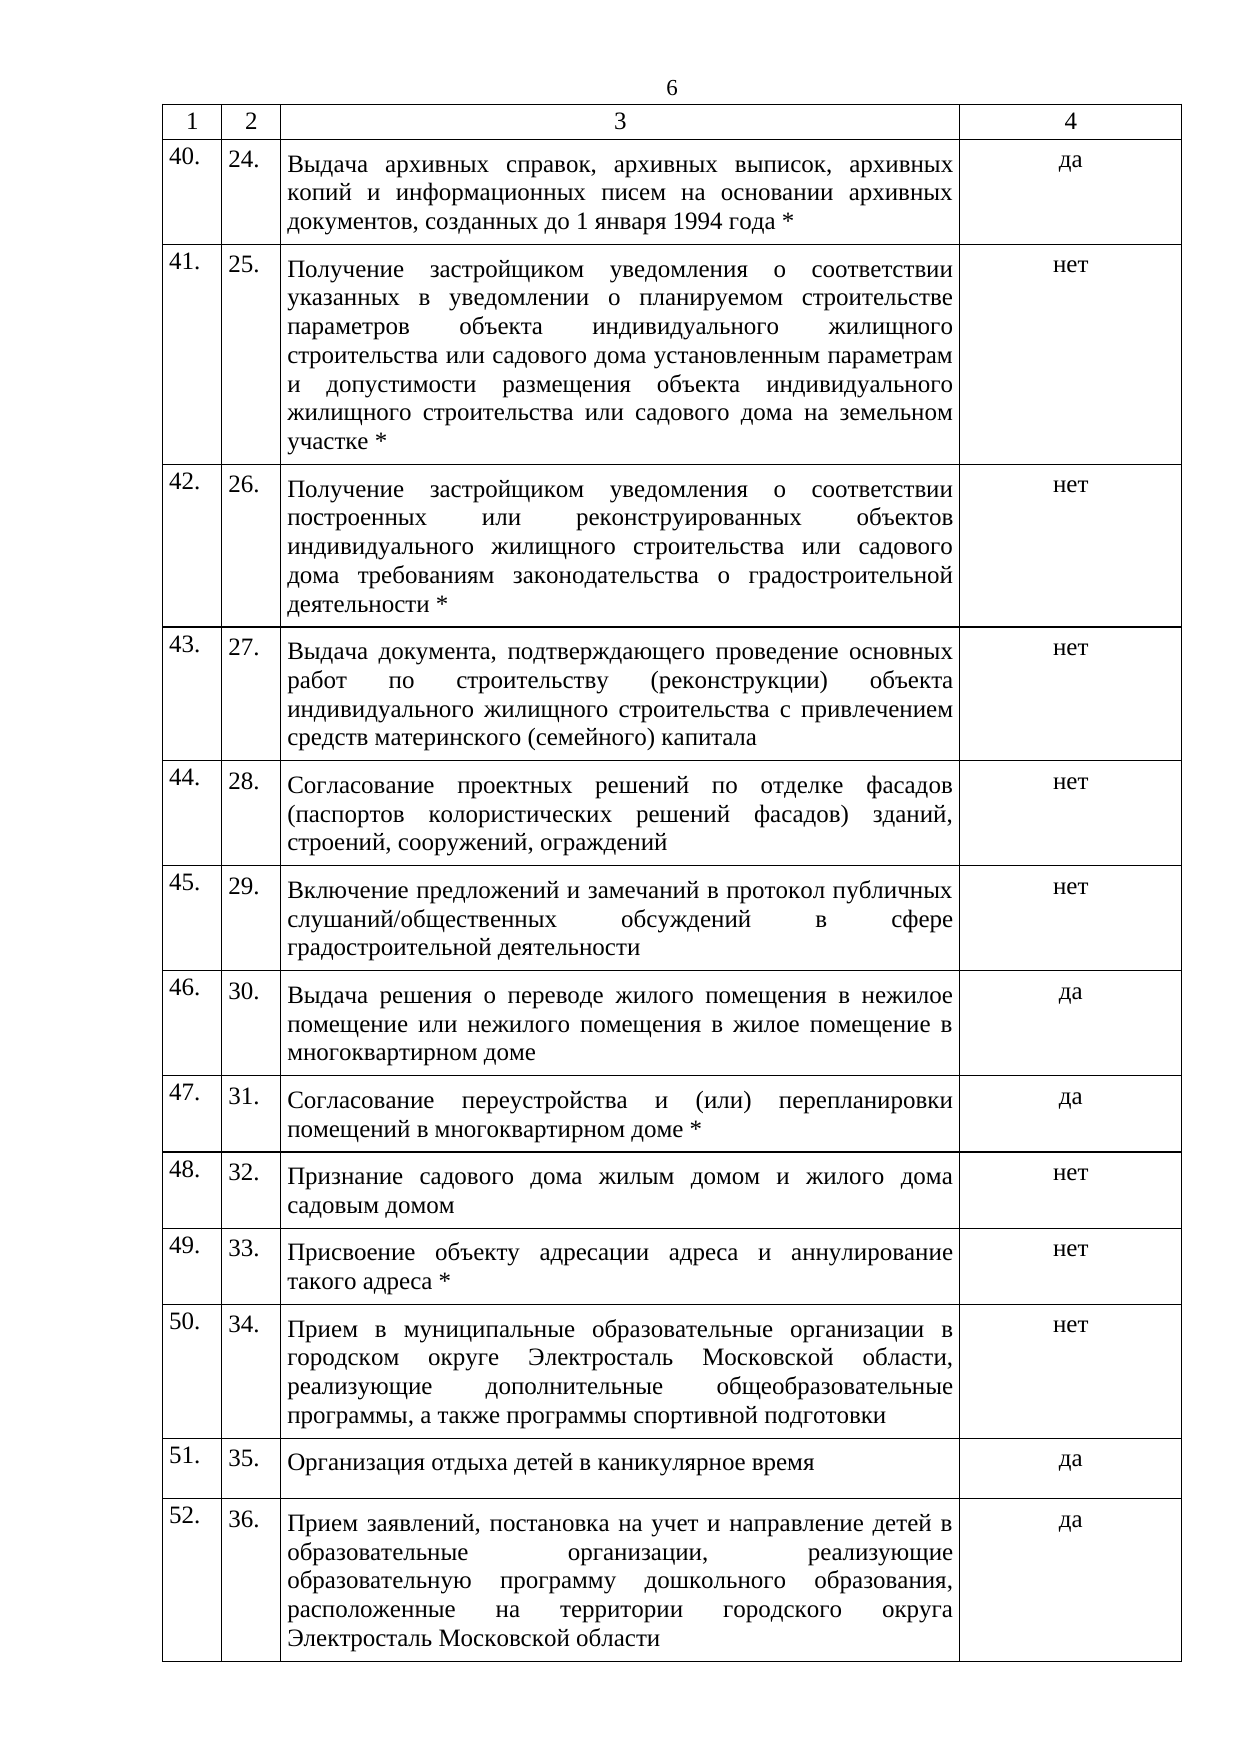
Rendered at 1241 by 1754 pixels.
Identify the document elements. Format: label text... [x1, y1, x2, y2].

table_cell 35. [222, 1439, 280, 1498]
table_cell 31. [222, 1076, 280, 1151]
table_header 4 [960, 105, 1181, 139]
table_cell 30. [222, 971, 280, 1075]
table_cell 34. [222, 1305, 280, 1438]
table_cell [163, 140, 221, 244]
table_cell Выдача документа, подтверждающего проведение основных работ по строительству (реконструкции) объекта индивидуального жилищного строительства с привлечением средств материнского (семейного) капитала [281, 628, 959, 760]
table_cell нет [960, 1229, 1181, 1304]
table_cell 29. [222, 866, 280, 970]
table_cell нет [960, 465, 1181, 626]
table_cell Получение застройщиком уведомления о соответствии построенных или реконструированных объектов индивидуального жилищного строительства или садового дома требованиям законодательства о градостроительной деятельности * [281, 465, 959, 626]
table_cell нет [960, 1305, 1181, 1438]
table_cell нет [960, 866, 1181, 970]
table_cell Прием заявлений, постановка на учет и направление детей в образовательные организации, реализующие образовательную программу дошкольного образования, расположенные на территории городского округа Электросталь Московской области [281, 1499, 959, 1661]
table_cell [163, 761, 221, 865]
table_header 2 [222, 105, 280, 139]
table_cell Получение застройщиком уведомления о соответствии указанных в уведомлении о планируемом строительстве параметров объекта индивидуального жилищного строительства или садового дома установленным параметрам и допустимости размещения объекта индивидуального жилищного строительства или садового дома на земельном участке * [281, 245, 959, 464]
table_cell [163, 866, 221, 970]
table_cell [163, 245, 221, 464]
table_cell 26. [222, 465, 280, 626]
table_cell Включение предложений и замечаний в протокол публичных слушаний/общественных обсуждений в сфере градостроительной деятельности [281, 866, 959, 970]
table_cell да [960, 1076, 1181, 1151]
table_cell 36. [222, 1499, 280, 1661]
table_cell [163, 465, 221, 626]
table_cell 33. [222, 1229, 280, 1304]
table_cell 27. [222, 628, 280, 760]
table_header 3 [281, 105, 959, 139]
table_cell Выдача архивных справок, архивных выписок, архивных копий и информационных писем на основании архивных документов, созданных до 1 января 1994 года * [281, 140, 959, 244]
table_cell 32. [222, 1153, 280, 1228]
table_cell [163, 1153, 221, 1228]
table_cell 24. [222, 140, 280, 244]
table_cell [163, 628, 221, 760]
table_cell [163, 1499, 221, 1661]
table_cell нет [960, 245, 1181, 464]
table_cell [163, 1076, 221, 1151]
table_cell [163, 1439, 221, 1498]
table_cell да [960, 971, 1181, 1075]
table_cell [163, 1229, 221, 1304]
table_cell да [960, 1499, 1181, 1661]
table_cell да [960, 1439, 1181, 1498]
table_cell Признание садового дома жилым домом и жилого дома садовым домом [281, 1153, 959, 1228]
table_cell Выдача решения о переводе жилого помещения в нежилое помещение или нежилого помещения в жилое помещение в многоквартирном доме [281, 971, 959, 1075]
table_cell нет [960, 761, 1181, 865]
table_cell нет [960, 628, 1181, 760]
table_cell 28. [222, 761, 280, 865]
table_cell Присвоение объекту адресации адреса и аннулирование такого адреса * [281, 1229, 959, 1304]
table_cell Организация отдыха детей в каникулярное время [281, 1439, 959, 1498]
table_cell Прием в муниципальные образовательные организации в городском округе Электросталь Московской области, реализующие дополнительные общеобразовательные программы, а также программы спортивной подготовки [281, 1305, 959, 1438]
table_cell Согласование проектных решений по отделке фасадов (паспортов колористических решений фасадов) зданий, строений, сооружений, ограждений [281, 761, 959, 865]
table_cell 25. [222, 245, 280, 464]
table_header 1 [163, 105, 221, 139]
table_cell Согласование переустройства и (или) перепланировки помещений в многоквартирном доме * [281, 1076, 959, 1151]
table_cell да [960, 140, 1181, 244]
table_cell [163, 971, 221, 1075]
table_cell [163, 1305, 221, 1438]
table_cell нет [960, 1153, 1181, 1228]
